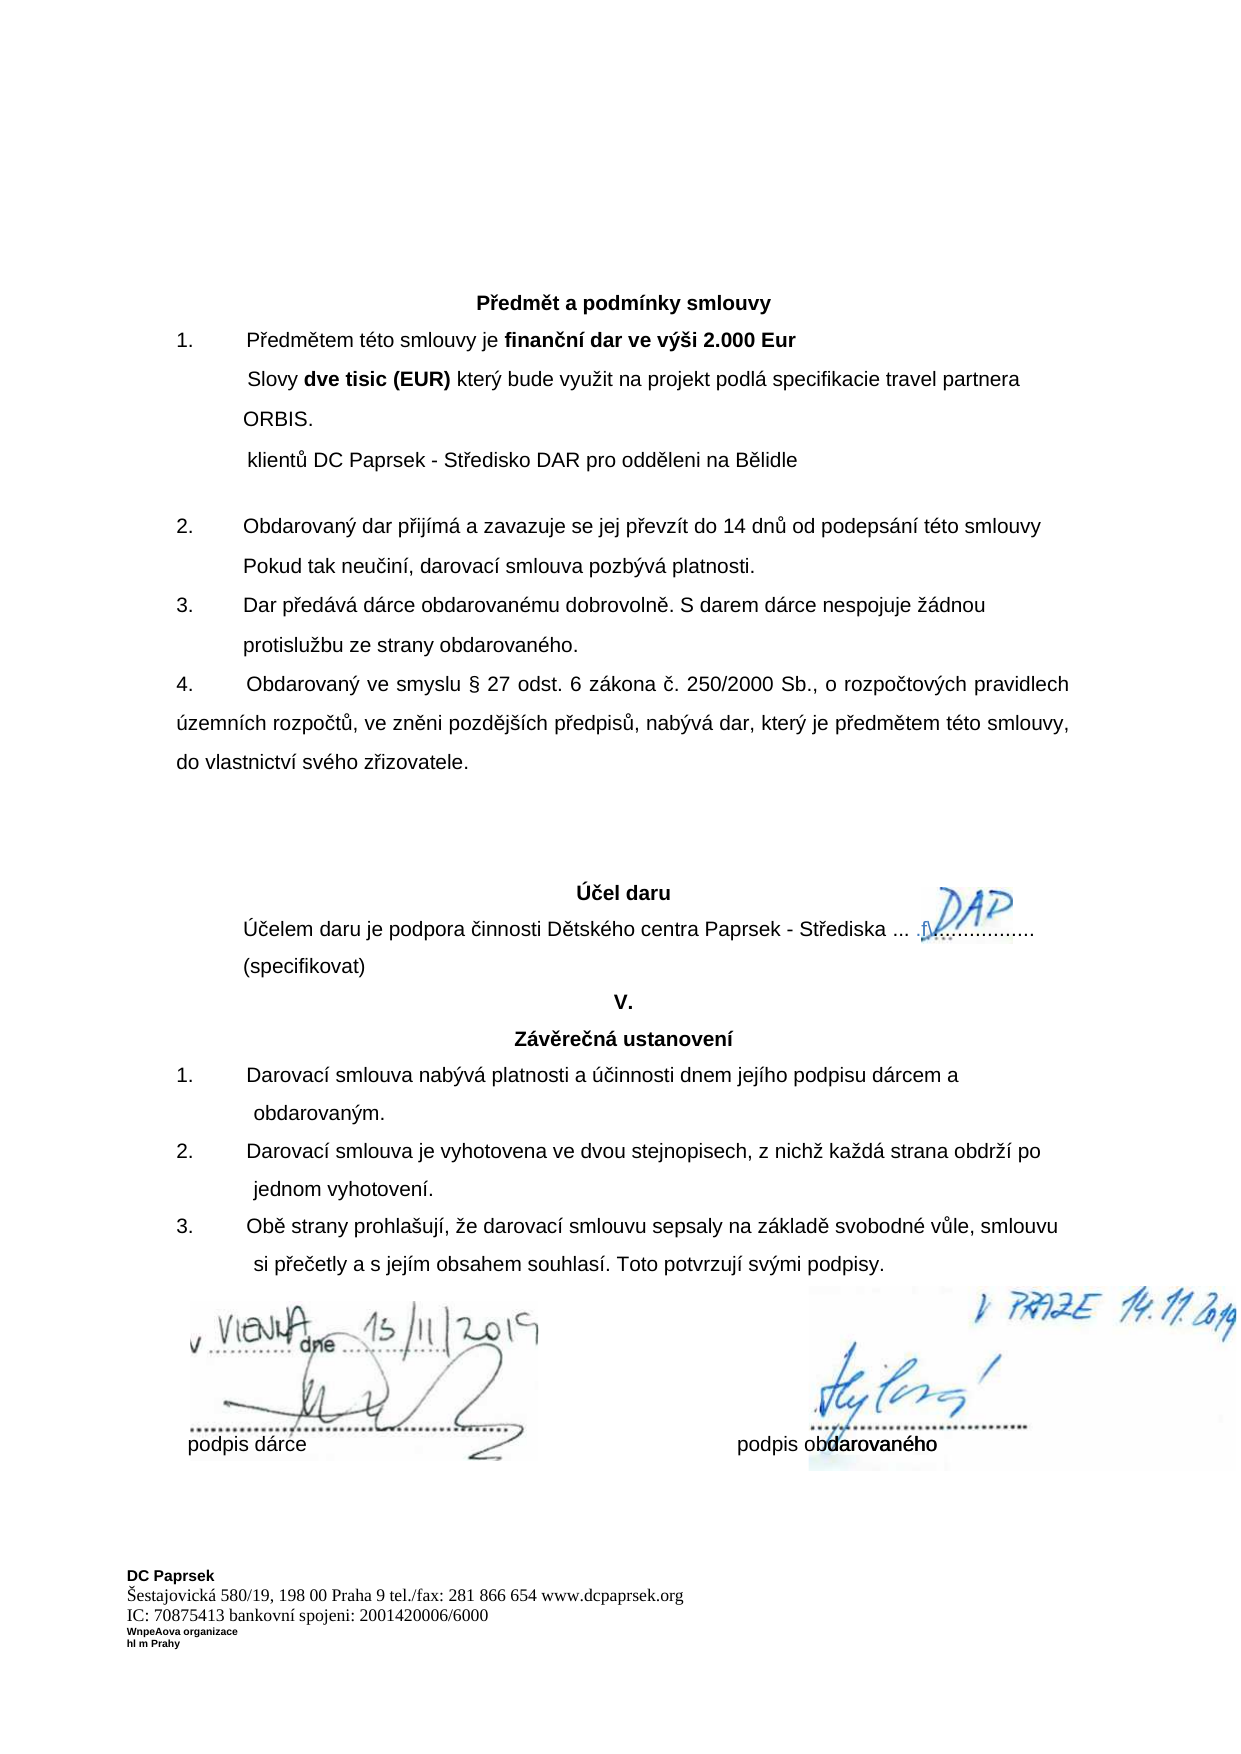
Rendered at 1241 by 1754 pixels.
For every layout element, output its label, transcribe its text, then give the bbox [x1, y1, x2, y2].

picture [921, 905, 1013, 917]
text Předmět a podmínky smlouvy [176, 291, 1071, 315]
list Obě strany prohlašují, že darovací smlouvu sepsaly na základě svobodné vůle, smlouvu si přečetly a s jejím obsahem souhlasí. Toto potvrzují svými podpisy. [176, 1214, 1071, 1276]
list Předmětem této smlouvy je finanční dar ve výši 2.000 Eur [176, 327, 1071, 351]
list Darovací smlouva je vyhotovena ve dvou stejnopisech, z nichž každá strana obdrží po jednom vyhotovení. [176, 1139, 1071, 1200]
list Darovací smlouva nabývá platnosti a účinnosti dnem jejího podpisu dárcem a obdarovaným. [176, 1063, 1071, 1125]
text Závěrečná ustanovení [176, 1027, 1071, 1051]
picture [190, 1301, 539, 1461]
text podpis obdarovaného [737, 1431, 948, 1455]
text podpis dárce [187, 1431, 314, 1455]
picture [808, 1286, 1237, 1471]
list Dar předává dárce obdarovanému dobrovolně. S darem dárce nespojuje žádnou protislužbu ze strany obdarovaného. [176, 593, 1071, 657]
text klientů DC Paprsek - Středisko DAR pro odděleni na Bělidle [243, 448, 1071, 472]
text Slovy dve tisic (EUR) který bude využit na projekt podlá specifikacie travel partnera ORBIS. [243, 367, 1071, 431]
text (specifikovat) [176, 954, 1071, 978]
text Účelem daru je podpora činnosti Dětského centra Paprsek - Střediska ... .f\ [176, 917, 1071, 941]
text Účel daru [176, 881, 1071, 905]
text V. [176, 990, 1071, 1014]
list Obdarovaný ve smyslu § 27 odst. 6 zákona č. 250/2000 Sb., o rozpočtových pravidlech územních rozpočtů, ve zněni pozdějších předpisů, nabývá dar, který je předmětem této smlouvy, do vlastnictví svého zřizovatele. [176, 672, 1071, 774]
list Obdarovaný dar přijímá a zavazuje se jej převzít do 14 dnů od podepsání této smlouvy Pokud tak neučiní, darovací smlouva pozbývá platnosti. [176, 514, 1071, 578]
